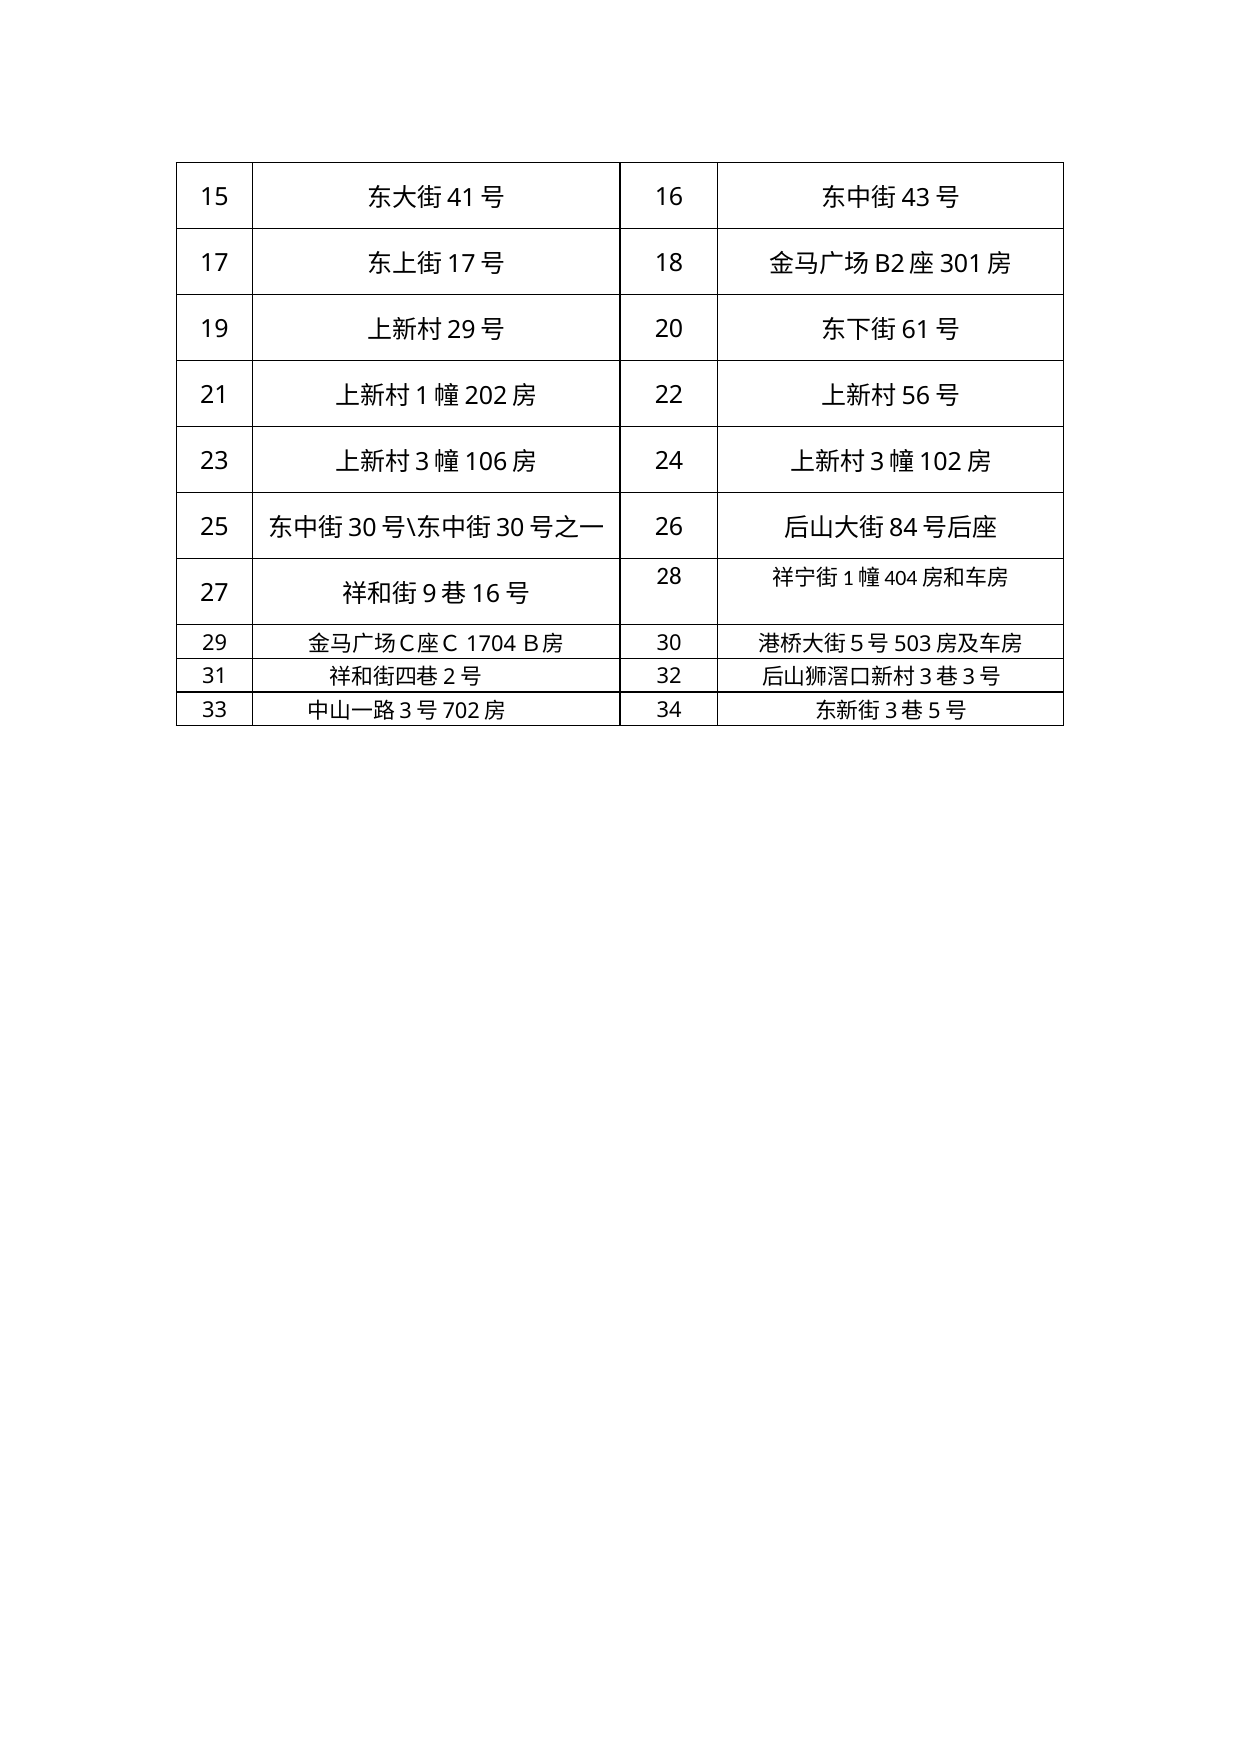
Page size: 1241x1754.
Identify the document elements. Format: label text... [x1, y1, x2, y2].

table_cell 后山狮滘口新村3巷3号 [718, 659, 1063, 691]
table_cell 32 [621, 659, 717, 691]
table_cell 东中街43号 [718, 163, 1063, 228]
table_cell 中山一路3号702房 [253, 693, 619, 725]
table_cell 东上街17号 [253, 229, 619, 294]
table_cell 34 [621, 693, 717, 725]
table_cell 27 [177, 559, 252, 624]
table_cell 29 [177, 625, 252, 658]
table_cell 22 [621, 361, 717, 426]
table_cell 祥宁街1幢404房和车房 [718, 559, 1063, 624]
table_cell 后山大街84号后座 [718, 493, 1063, 558]
table_cell 19 [177, 295, 252, 360]
table_cell 24 [621, 427, 717, 492]
table_cell 18 [621, 229, 717, 294]
table_cell 20 [621, 295, 717, 360]
table_cell 上新村29号 [253, 295, 619, 360]
table_cell 31 [177, 659, 252, 691]
table_cell 26 [621, 493, 717, 558]
table_cell 东新街3巷5号 [718, 693, 1063, 725]
table_cell 上新村3幢102房 [718, 427, 1063, 492]
table_cell 上新村1幢202房 [253, 361, 619, 426]
table_cell 28 [621, 559, 717, 624]
table_cell 东下街61号 [718, 295, 1063, 360]
table_cell 祥和街9巷16号 [253, 559, 619, 624]
table_cell 30 [621, 625, 717, 658]
table_cell 21 [177, 361, 252, 426]
table_cell 33 [177, 693, 252, 725]
table_cell 祥和街四巷2号 [253, 659, 619, 691]
table_cell 金马广场Ｃ座Ｃ1704Ｂ房 [253, 625, 619, 658]
table_cell 东大街41号 [253, 163, 619, 228]
table_cell 上新村3幢106房 [253, 427, 619, 492]
table_cell 17 [177, 229, 252, 294]
table_cell 15 [177, 163, 252, 228]
table_cell 16 [621, 163, 717, 228]
table_cell 23 [177, 427, 252, 492]
table_cell 25 [177, 493, 252, 558]
table_cell 金马广场B2座301房 [718, 229, 1063, 294]
table_cell 东中街30号\东中街30号之一 [253, 493, 619, 558]
table_cell 港桥大街５号503房及车房 [718, 625, 1063, 658]
table_cell 上新村56号 [718, 361, 1063, 426]
